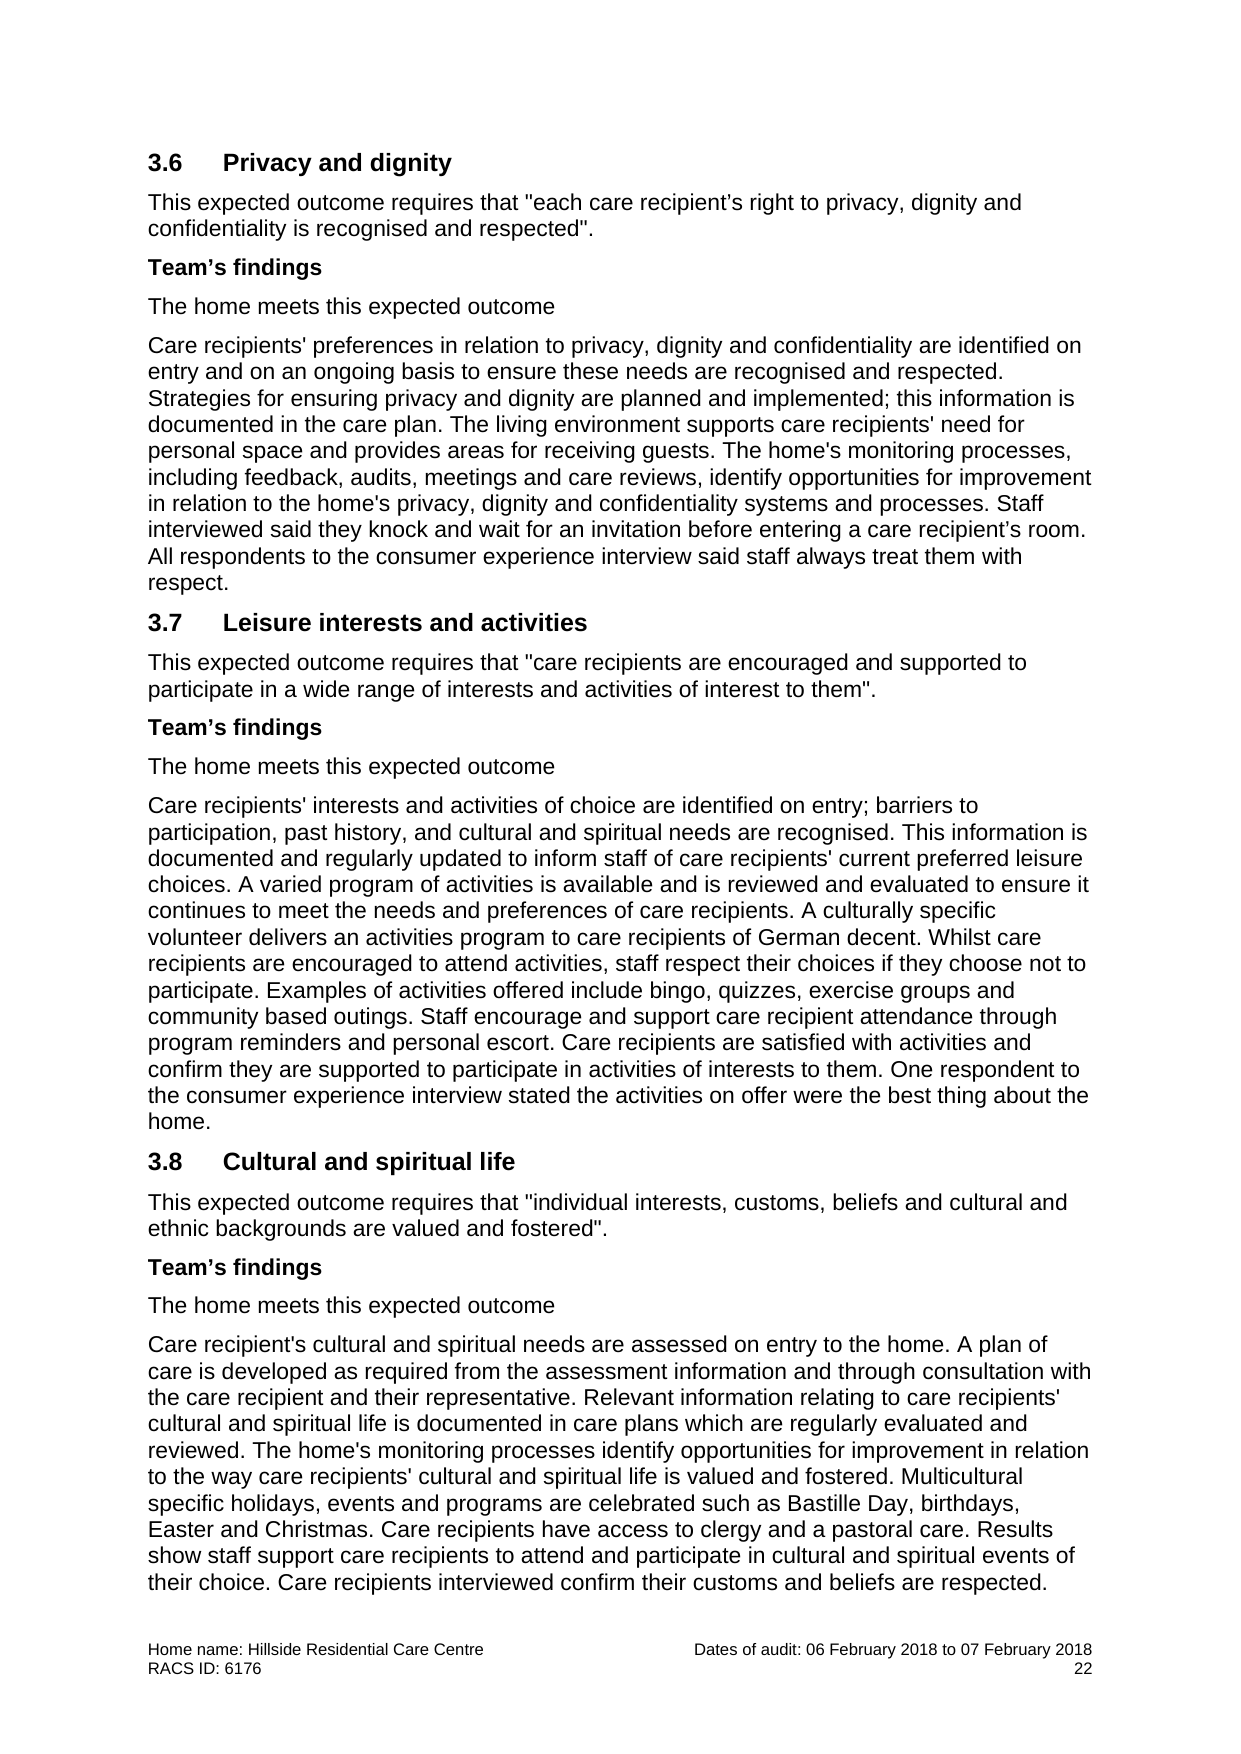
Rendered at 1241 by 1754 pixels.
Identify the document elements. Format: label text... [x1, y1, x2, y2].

text The home meets this expected outcome [148, 293, 1092, 319]
text Care recipients' interests and activities of choice are identified on entry; barriers to participation, past history, and cultural and spiritual needs are recognised. This information is documented and regularly updated to inform staff of care recipients' current preferred leisure choices. A varied program of activities is available and is reviewed and evaluated to ensure it continues to meet the needs and preferences of care recipients. A culturally specific volunteer delivers an activities program to care recipients of German decent. Whilst care recipients are encouraged to attend activities, staff respect their choices if they choose not to participate. Examples of activities offered include bingo, quizzes, exercise groups and community based outings. Staff encourage and support care recipient attendance through program reminders and personal escort. Care recipients are satisfied with activities and confirm they are supported to participate in activities of interests to them. One respondent to the consumer experience interview stated the activities on offer were the best thing about the home. [148, 792, 1092, 1135]
text Care recipients' preferences in relation to privacy, dignity and confidentiality are identified on entry and on an ongoing basis to ensure these needs are recognised and respected. Strategies for ensuring privacy and dignity are planned and implemented; this information is documented in the care plan. The living environment supports care recipients' need for personal space and provides areas for receiving guests. The home's monitoring processes, including feedback, audits, meetings and care reviews, identify opportunities for improvement in relation to the home's privacy, dignity and confidentiality systems and processes. Staff interviewed said they knock and wait for an invitation before entering a care recipient’s room. All respondents to the consumer experience interview said staff always treat them with respect. [148, 332, 1092, 595]
text This expected outcome requires that "each care recipient’s right to privacy, dignity and confidentiality is recognised and respected". [148, 189, 1092, 242]
subtitle 3.8 Cultural and spiritual life [148, 1147, 1092, 1176]
subtitle 3.6 Privacy and dignity [148, 148, 1092, 176]
subtitle 3.7 Leisure interests and activities [148, 608, 1092, 637]
text This expected outcome requires that "care recipients are encouraged and supported to participate in a wide range of interests and activities of interest to them". [148, 649, 1092, 702]
subtitle Team’s findings [148, 254, 1092, 281]
text The home meets this expected outcome [148, 1292, 1092, 1319]
text Care recipient's cultural and spiritual needs are assessed on entry to the home. A plan of care is developed as required from the assessment information and through consultation with the care recipient and their representative. Relevant information relating to care recipients' cultural and spiritual life is documented in care plans which are regularly evaluated and reviewed. The home's monitoring processes identify opportunities for improvement in relation to the way care recipients' cultural and spiritual life is valued and fostered. Multicultural specific holidays, events and programs are celebrated such as Bastille Day, birthdays, Easter and Christmas. Care recipients have access to clergy and a pastoral care. Results show staff support care recipients to attend and participate in cultural and spiritual events of their choice. Care recipients interviewed confirm their customs and beliefs are respected. [148, 1331, 1092, 1595]
text This expected outcome requires that "individual interests, customs, beliefs and cultural and ethnic backgrounds are valued and fostered". [148, 1188, 1092, 1241]
subtitle Team’s findings [148, 1254, 1092, 1280]
subtitle Team’s findings [148, 714, 1092, 741]
text The home meets this expected outcome [148, 753, 1092, 779]
